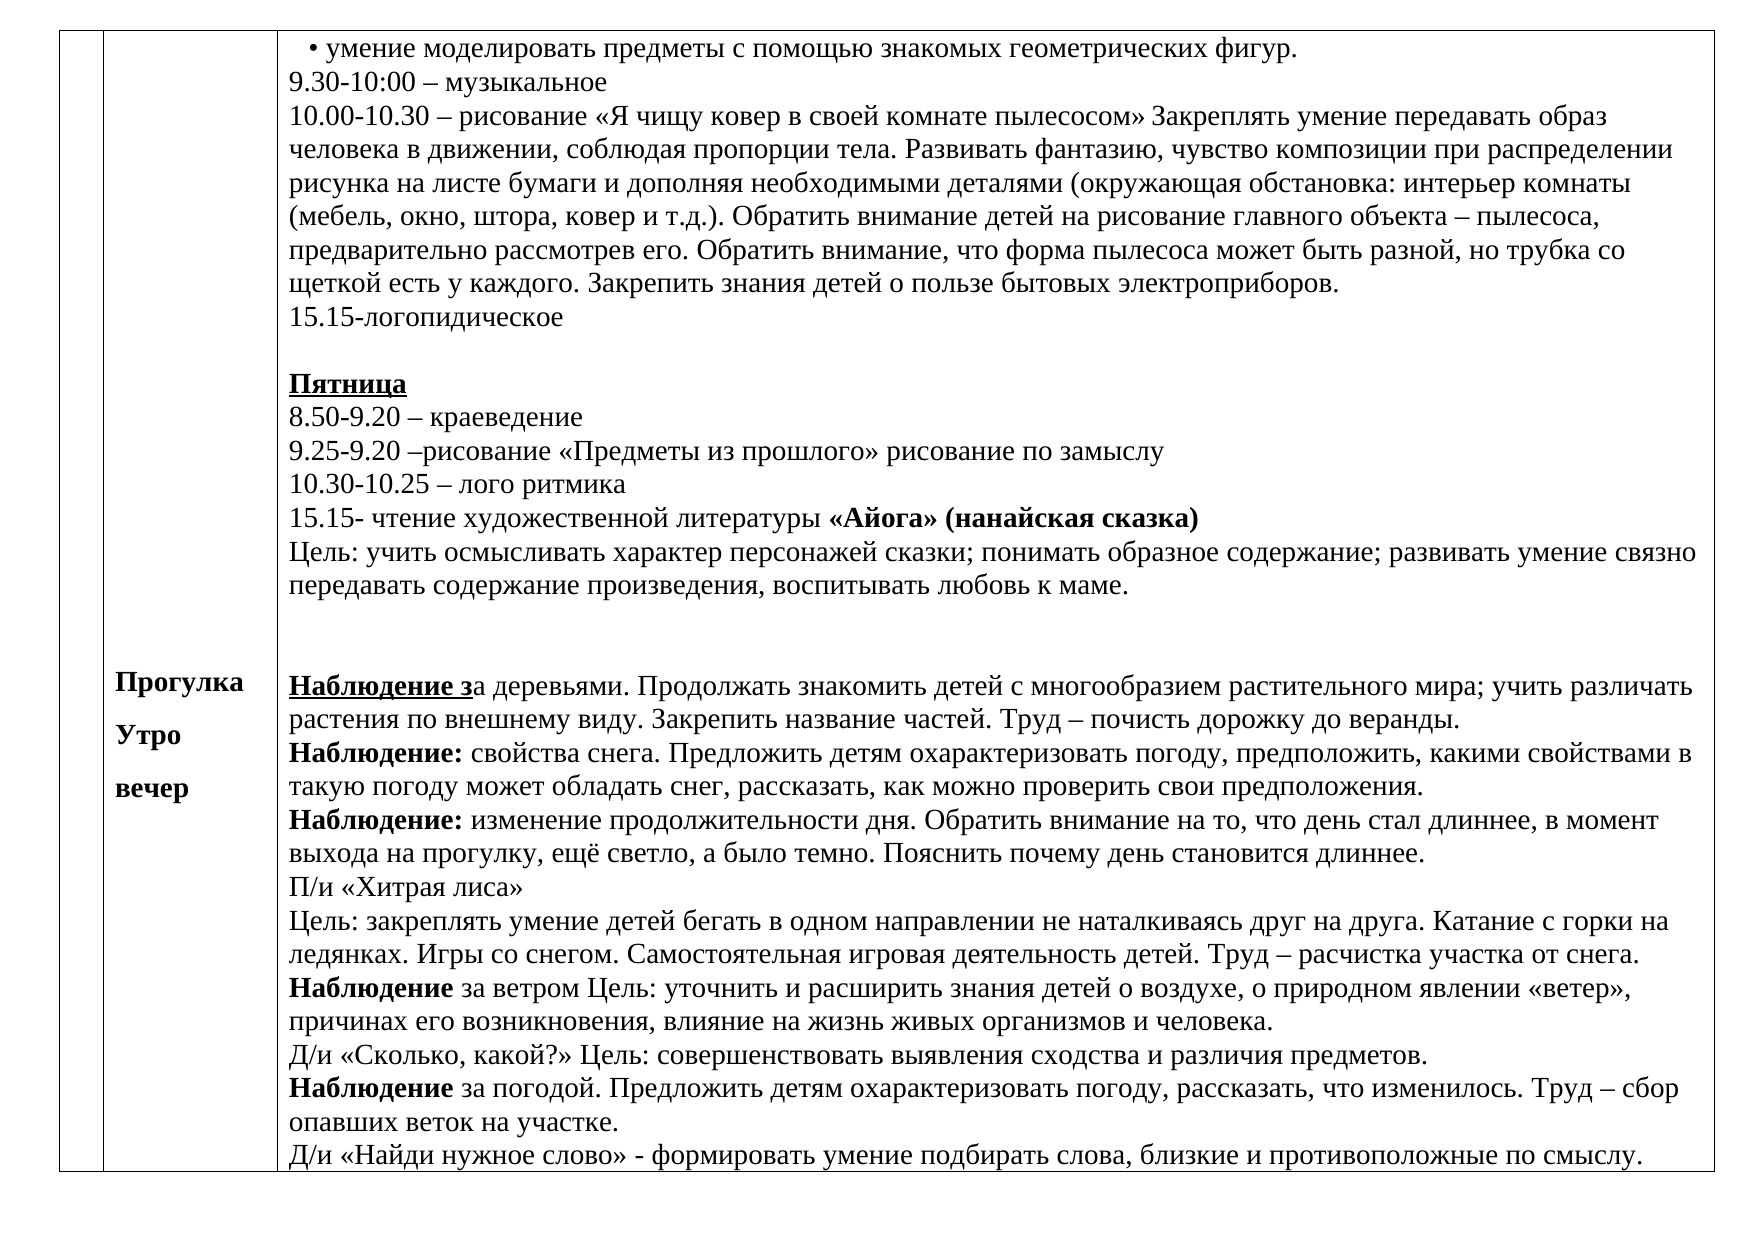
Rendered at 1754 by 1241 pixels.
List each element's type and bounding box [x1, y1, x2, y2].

table_header [278, 31, 1714, 1171]
table_header [104, 31, 277, 1171]
table_header [60, 31, 103, 1171]
